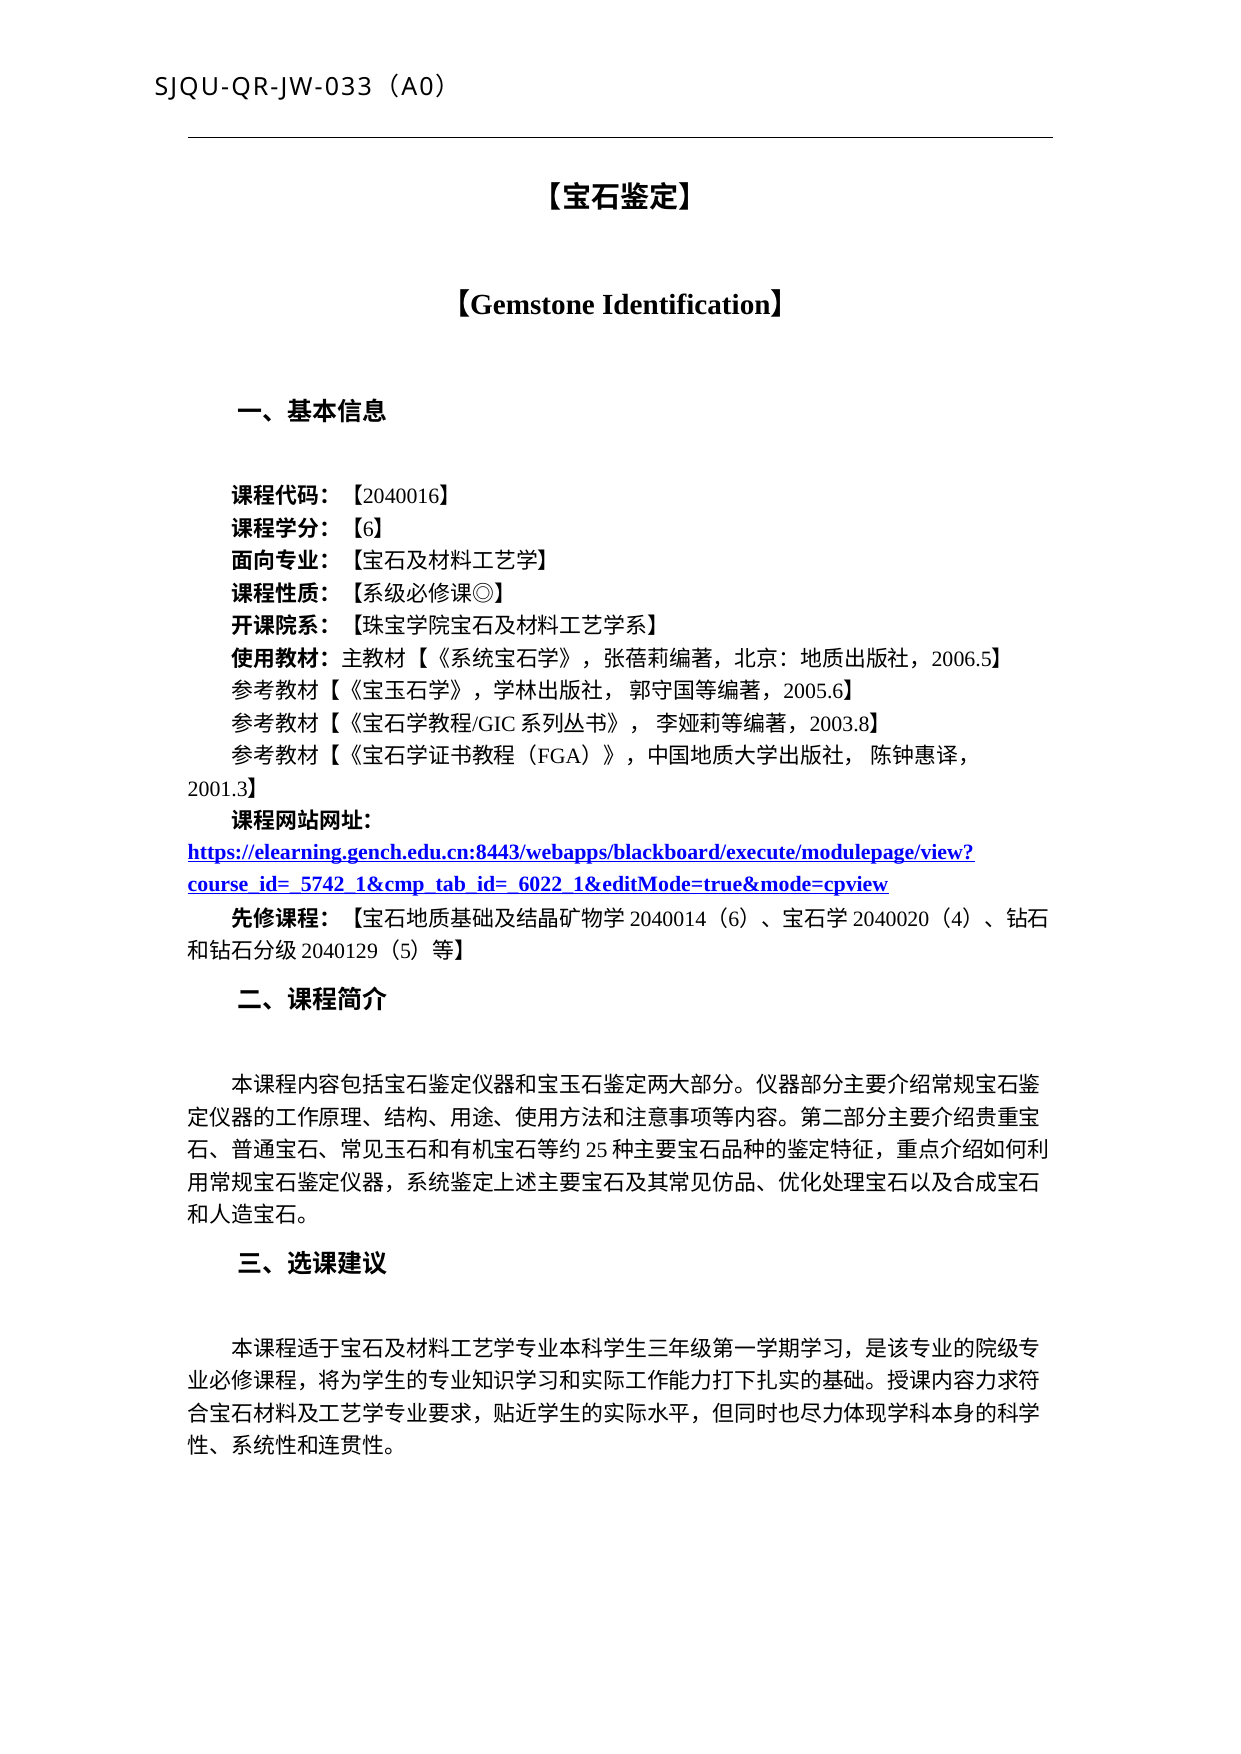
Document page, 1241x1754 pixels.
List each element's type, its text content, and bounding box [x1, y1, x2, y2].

subtitle 一、基本信息 [187, 377, 1053, 442]
text 面向专业：【宝石及材料工艺学】 [187, 543, 1053, 575]
text 本课程适于宝石及材料工艺学专业本科学生三年级第一学期学习，是该专业的院级专业必修课程，将为学生的专业知识学习和实际工作能力打下扎实的基础。授课内容力求符合宝石材料及工艺学专业要求，贴近学生的实际水平，但同时也尽力体现学科本身的科学性、系统性和连贯性。 [187, 1330, 1053, 1460]
subtitle 【Gemstone Identification】 [187, 269, 1053, 334]
text 课程网站网址： https://elearning.gench.edu.cn:8443/webapps/blackboard/execute/modulepage/view?course_id=_5742_1&cmp_tab_id=_6022_1&editMode=true&mode=cpview [187, 803, 1053, 900]
text 参考教材【《宝石学证书教程（FGA）》，中国地质大学出版社， 陈钟惠译，2001.3】 [187, 738, 1053, 803]
text 课程代码：【2040016】 [187, 478, 1053, 510]
text 课程性质：【系级必修课◎】 [187, 575, 1053, 608]
subtitle 三、选课建议 [187, 1229, 1053, 1294]
text 使用教材：主教材【《系统宝石学》，张蓓莉编著，北京：地质出版社，2006.5】 [187, 640, 1053, 673]
text 参考教材【《宝玉石学》，学林出版社， 郭守国等编著，2005.6】 [187, 673, 1053, 705]
text 先修课程：【宝石地质基础及结晶矿物学2040014（6）、宝石学2040020（4）、钻石和钻石分级2040129（5）等】 [187, 900, 1053, 965]
subtitle 【宝石鉴定】 [187, 162, 1053, 227]
text 课程学分：【6】 [187, 510, 1053, 543]
text 开课院系：【珠宝学院宝石及材料工艺学系】 [187, 608, 1053, 640]
subtitle 二、课程简介 [187, 965, 1053, 1030]
text 参考教材【《宝石学教程/GIC系列丛书》， 李娅莉等编著，2003.8】 [187, 705, 1053, 738]
text 本课程内容包括宝石鉴定仪器和宝玉石鉴定两大部分。仪器部分主要介绍常规宝石鉴定仪器的工作原理、结构、用途、使用方法和注意事项等内容。第二部分主要介绍贵重宝石、普通宝石、常见玉石和有机宝石等约25种主要宝石品种的鉴定特征，重点介绍如何利用常规宝石鉴定仪器，系统鉴定上述主要宝石及其常见仿品、优化处理宝石以及合成宝石和人造宝石。 [187, 1067, 1053, 1229]
